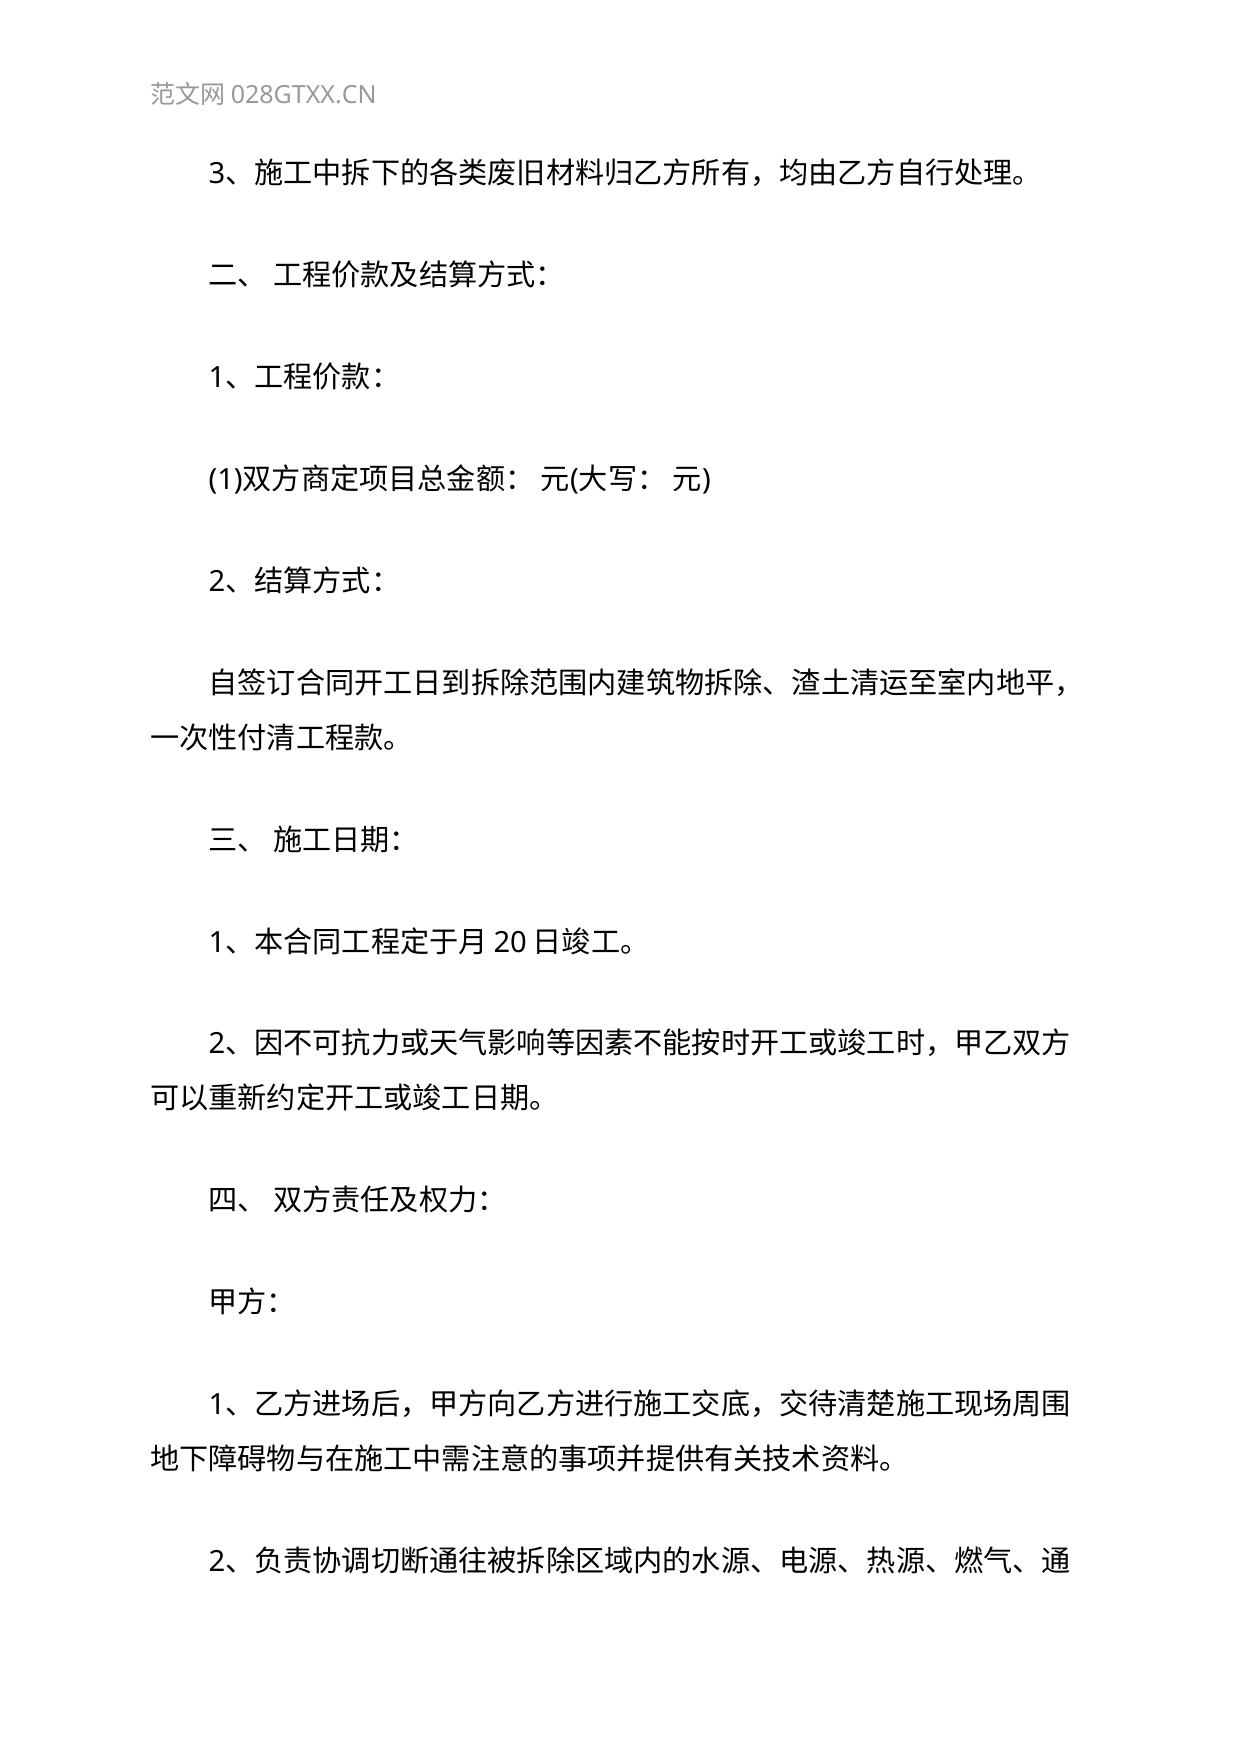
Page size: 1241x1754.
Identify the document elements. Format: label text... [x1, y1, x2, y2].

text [150, 1537, 1090, 1579]
text 自签订合同开工日到拆除范围内建筑物拆除、渣土清运至室内地平，一次性付清工程款。 [150, 660, 1090, 757]
text 1、乙方进场后，甲方向乙方进行施工交底，交待清楚施工现场周围地下障碍物与在施工中需注意的事项并提供有关技术资料。 [150, 1380, 1090, 1478]
text 甲方： [150, 1279, 1090, 1321]
text (1)双方商定项目总金额： 元(大写： 元) [150, 456, 1090, 498]
text 3、施工中拆下的各类废旧材料归乙方所有，均由乙方自行处理。 [150, 150, 1090, 192]
text 二、 工程价款及结算方式： [150, 252, 1090, 294]
text 1、本合同工程定于月20日竣工。 [150, 918, 1090, 961]
text 2、因不可抗力或天气影响等因素不能按时开工或竣工时，甲乙双方可以重新约定开工或竣工日期。 [150, 1020, 1090, 1117]
text 四、 双方责任及权力： [150, 1177, 1090, 1219]
text 2、结算方式： [150, 558, 1090, 600]
text 三、 施工日期： [150, 816, 1090, 859]
text 1、工程价款： [150, 354, 1090, 396]
